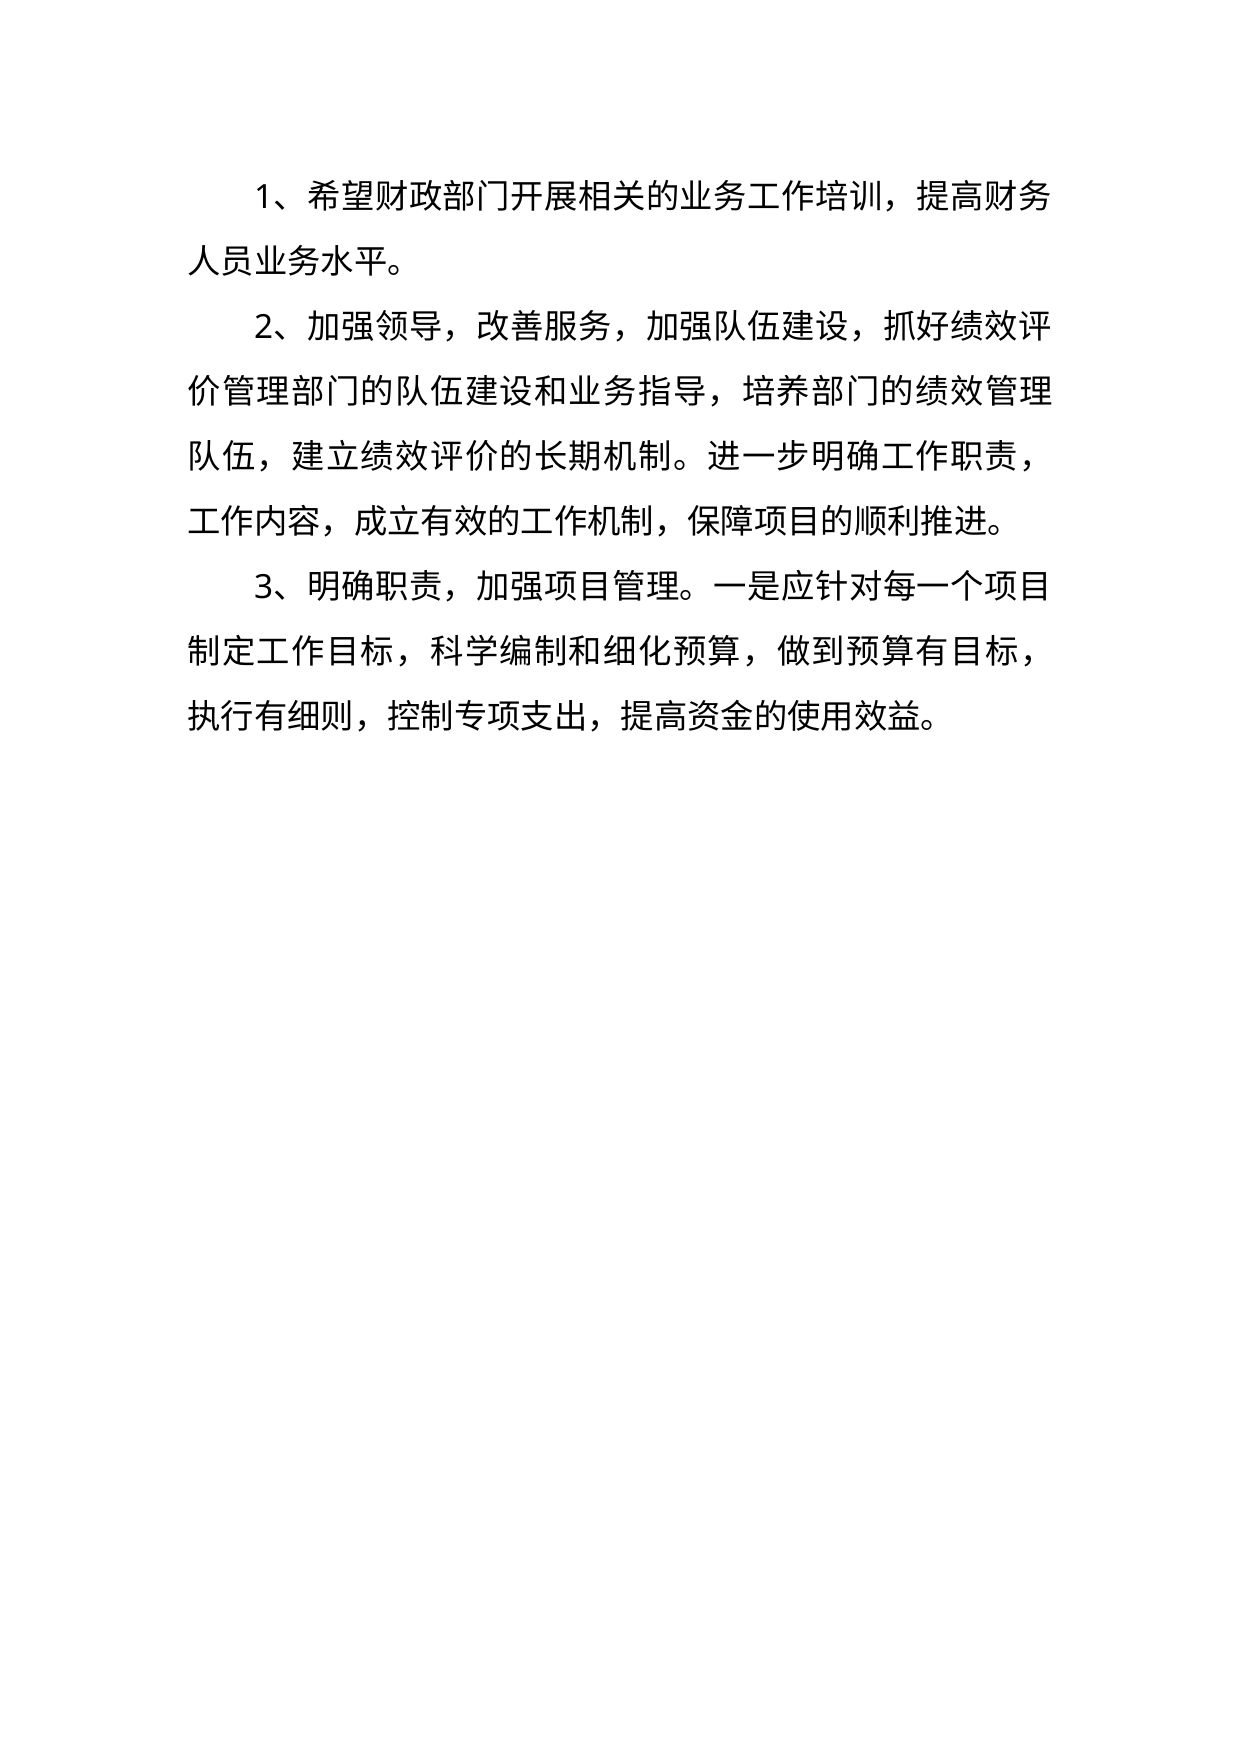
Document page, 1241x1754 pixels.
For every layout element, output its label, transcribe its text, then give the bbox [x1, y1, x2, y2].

text 3、明确职责，加强项目管理。一是应针对每一个项目制定工作目标，科学编制和细化预算，做到预算有目标，执行有细则，控制专项支出，提高资金的使用效益。 [187, 552, 1053, 747]
text 1、希望财政部门开展相关的业务工作培训，提高财务人员业务水平。 [187, 162, 1053, 292]
text 2、加强领导，改善服务，加强队伍建设，抓好绩效评价管理部门的队伍建设和业务指导，培养部门的绩效管理队伍，建立绩效评价的长期机制。进一步明确工作职责，工作内容，成立有效的工作机制，保障项目的顺利推进。 [187, 292, 1053, 552]
